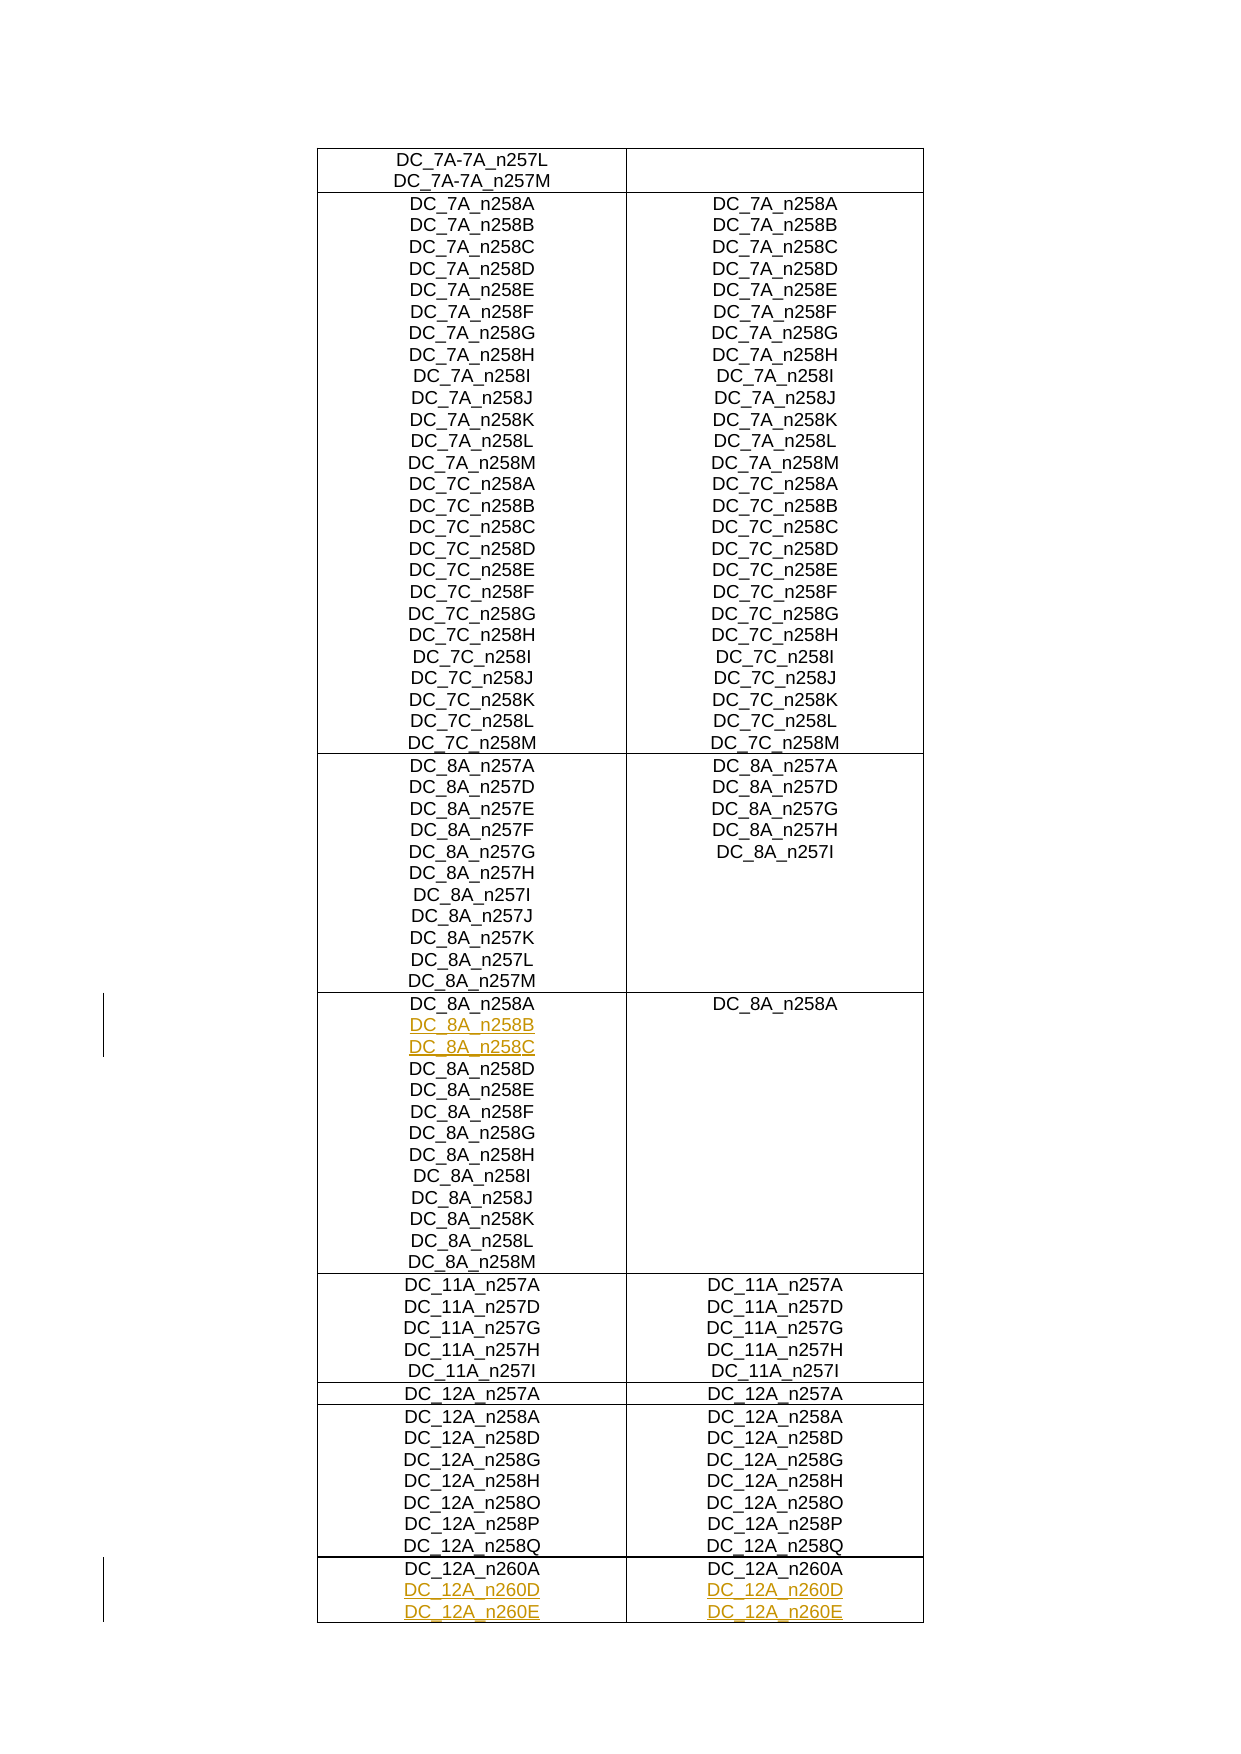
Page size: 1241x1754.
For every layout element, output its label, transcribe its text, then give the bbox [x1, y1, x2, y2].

table_cell DC_12A_n258A DC_12A_n258D DC_12A_n258G DC_12A_n258H DC_12A_n258O DC_12A_n258P DC_12A_n258Q [627, 1405, 923, 1556]
table_cell DC_12A_n257A [318, 1383, 626, 1404]
table_cell DC_7A_n258A DC_7A_n258B DC_7A_n258C DC_7A_n258D DC_7A_n258E DC_7A_n258F DC_7A_n258G DC_7A_n258H DC_7A_n258I DC_7A_n258J DC_7A_n258K DC_7A_n258L DC_7A_n258M DC_7C_n258A DC_7C_n258B DC_7C_n258C DC_7C_n258D DC_7C_n258E DC_7C_n258F DC_7C_n258G DC_7C_n258H DC_7C_n258I DC_7C_n258J DC_7C_n258K DC_7C_n258L DC_7C_n258M [318, 193, 626, 753]
table_cell DC_8A_n258A DC_8A_n258D DC_8A_n258E DC_8A_n258F DC_8A_n258G DC_8A_n258H DC_8A_n258I DC_8A_n258J DC_8A_n258K DC_8A_n258L DC_8A_n258M [318, 993, 626, 1273]
table_cell DC_11A_n257A DC_11A_n257D DC_11A_n257G DC_11A_n257H DC_11A_n257I [627, 1274, 923, 1382]
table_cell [318, 149, 626, 192]
table_cell DC_12A_n257A [627, 1383, 923, 1404]
table_cell DC_12A_n258A DC_12A_n258D DC_12A_n258G DC_12A_n258H DC_12A_n258O DC_12A_n258P DC_12A_n258Q [318, 1405, 626, 1556]
table_cell DC_7A_n258A DC_7A_n258B DC_7A_n258C DC_7A_n258D DC_7A_n258E DC_7A_n258F DC_7A_n258G DC_7A_n258H DC_7A_n258I DC_7A_n258J DC_7A_n258K DC_7A_n258L DC_7A_n258M DC_7C_n258A DC_7C_n258B DC_7C_n258C DC_7C_n258D DC_7C_n258E DC_7C_n258F DC_7C_n258G DC_7C_n258H DC_7C_n258I DC_7C_n258J DC_7C_n258K DC_7C_n258L DC_7C_n258M [627, 193, 923, 753]
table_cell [627, 149, 923, 192]
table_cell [318, 1558, 626, 1622]
table_cell DC_8A_n258A [627, 993, 923, 1273]
table_cell DC_11A_n257A DC_11A_n257D DC_11A_n257G DC_11A_n257H DC_11A_n257I [318, 1274, 626, 1382]
table_cell DC_12A_n260A [627, 1558, 923, 1622]
table_cell DC_8A_n257A DC_8A_n257D DC_8A_n257E DC_8A_n257F DC_8A_n257G DC_8A_n257H DC_8A_n257I DC_8A_n257J DC_8A_n257K DC_8A_n257L DC_8A_n257M [318, 754, 626, 992]
table_cell DC_8A_n257A DC_8A_n257D DC_8A_n257G DC_8A_n257H DC_8A_n257I [627, 754, 923, 992]
